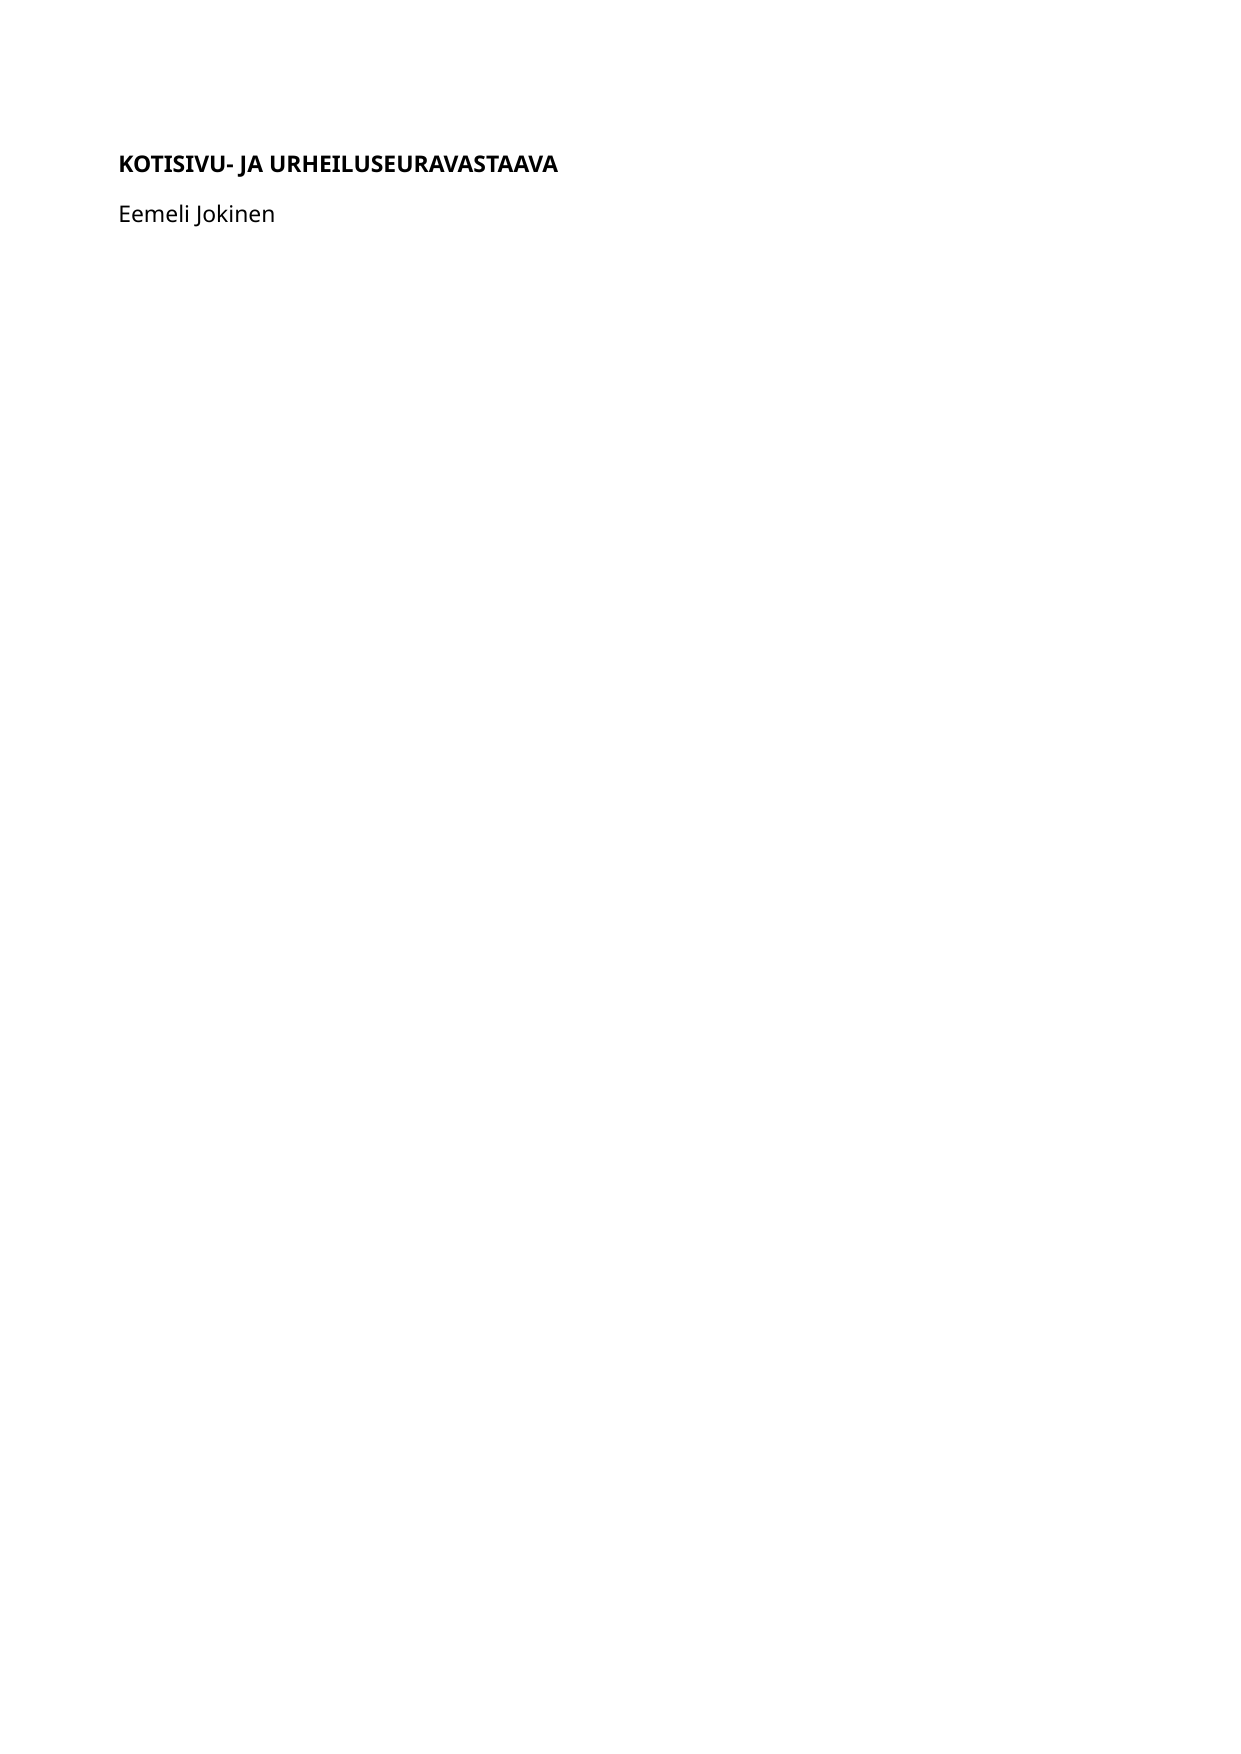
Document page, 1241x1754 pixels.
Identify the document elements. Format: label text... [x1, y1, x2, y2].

text KOTISIVU- JA URHEILUSEURAVASTAAVA [118, 148, 1122, 179]
text Eemeli Jokinen [118, 198, 1122, 229]
